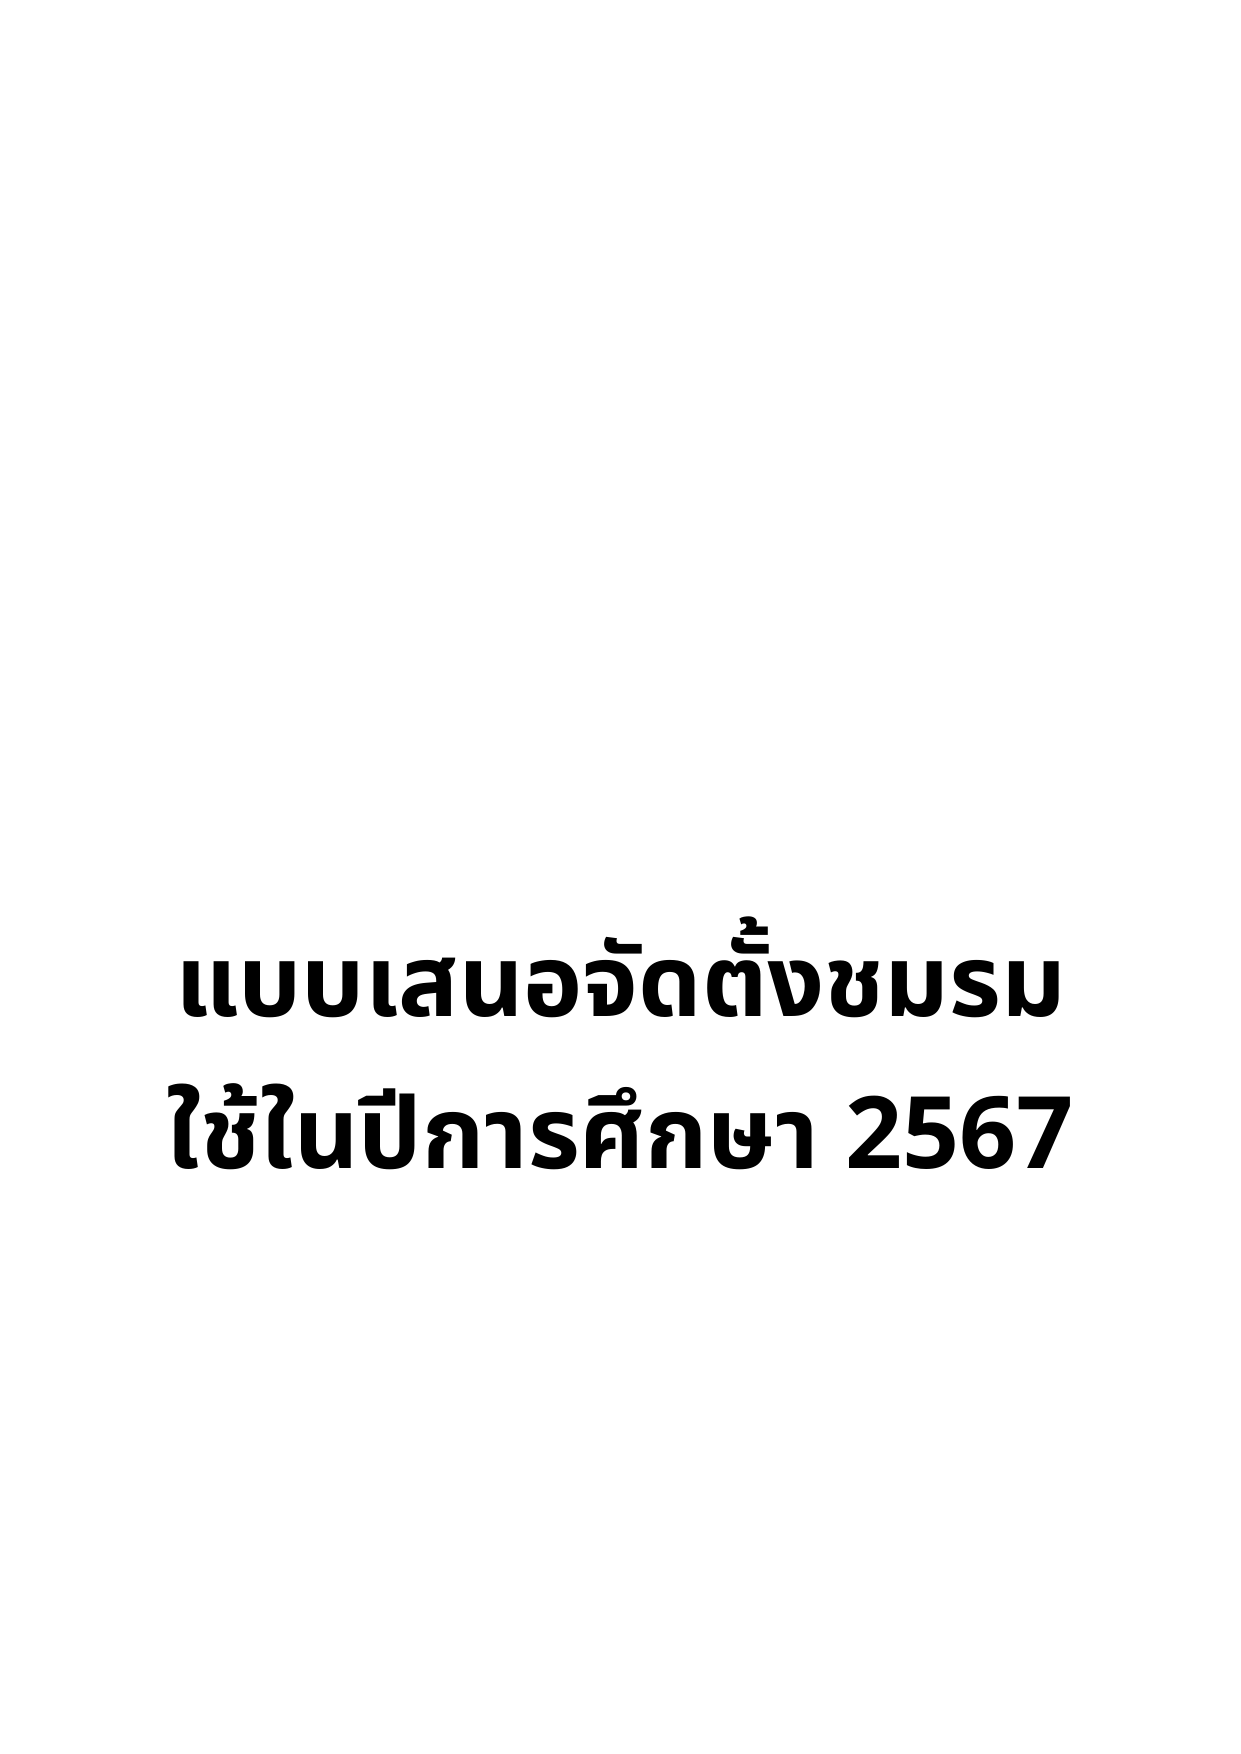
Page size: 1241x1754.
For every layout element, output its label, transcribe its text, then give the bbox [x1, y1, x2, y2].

text แบบเสนอจัดตั้งชมรม [150, 911, 1090, 1062]
text ใช้ในปีการศึกษา 2567 [150, 1062, 1090, 1214]
